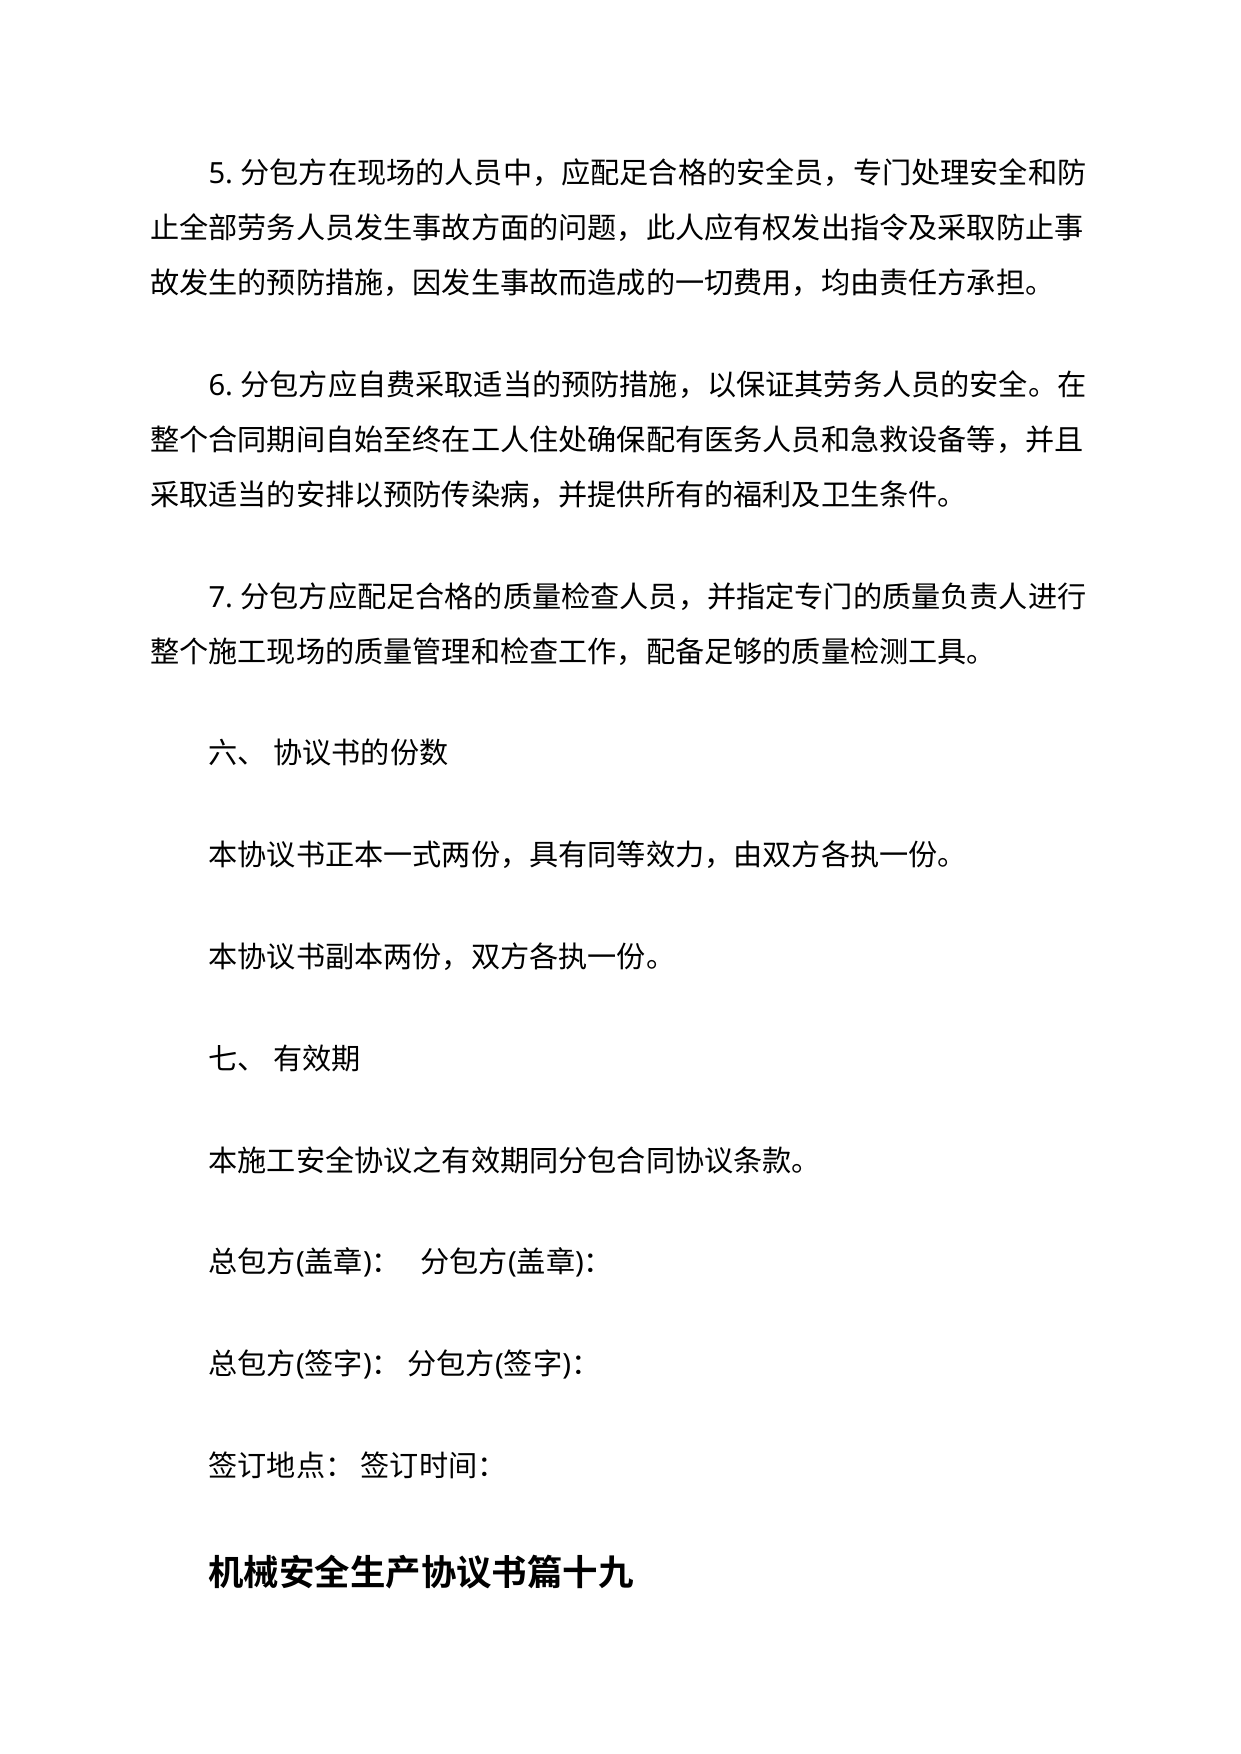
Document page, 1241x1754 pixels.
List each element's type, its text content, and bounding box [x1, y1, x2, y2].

text 6. 分包方应自费采取适当的预防措施，以保证其劳务人员的安全。在整个合同期间自始至终在工人住处确保配有医务人员和急救设备等，并且采取适当的安排以预防传染病，并提供所有的福利及卫生条件。 [150, 362, 1090, 514]
text 本协议书副本两份，双方各执一份。 [150, 934, 1090, 976]
text 本协议书正本一式两份，具有同等效力，由双方各执一份。 [150, 832, 1090, 874]
text 总包方(盖章)： 分包方(盖章)： [150, 1239, 1090, 1281]
text 签订地点： 签订时间： [150, 1443, 1090, 1485]
text 总包方(签字)： 分包方(签字)： [150, 1341, 1090, 1383]
text 7. 分包方应配足合格的质量检查人员，并指定专门的质量负责人进行整个施工现场的质量管理和检查工作，配备足够的质量检测工具。 [150, 573, 1090, 671]
text 本施工安全协议之有效期同分包合同协议条款。 [150, 1137, 1090, 1179]
text 5. 分包方在现场的人员中，应配足合格的安全员，专门处理安全和防止全部劳务人员发生事故方面的问题，此人应有权发出指令及采取防止事故发生的预防措施，因发生事故而造成的一切费用，均由责任方承担。 [150, 150, 1090, 302]
text 机械安全生产协议书篇十九 [150, 1545, 1090, 1596]
text 六、 协议书的份数 [150, 730, 1090, 772]
text 七、 有效期 [150, 1035, 1090, 1078]
